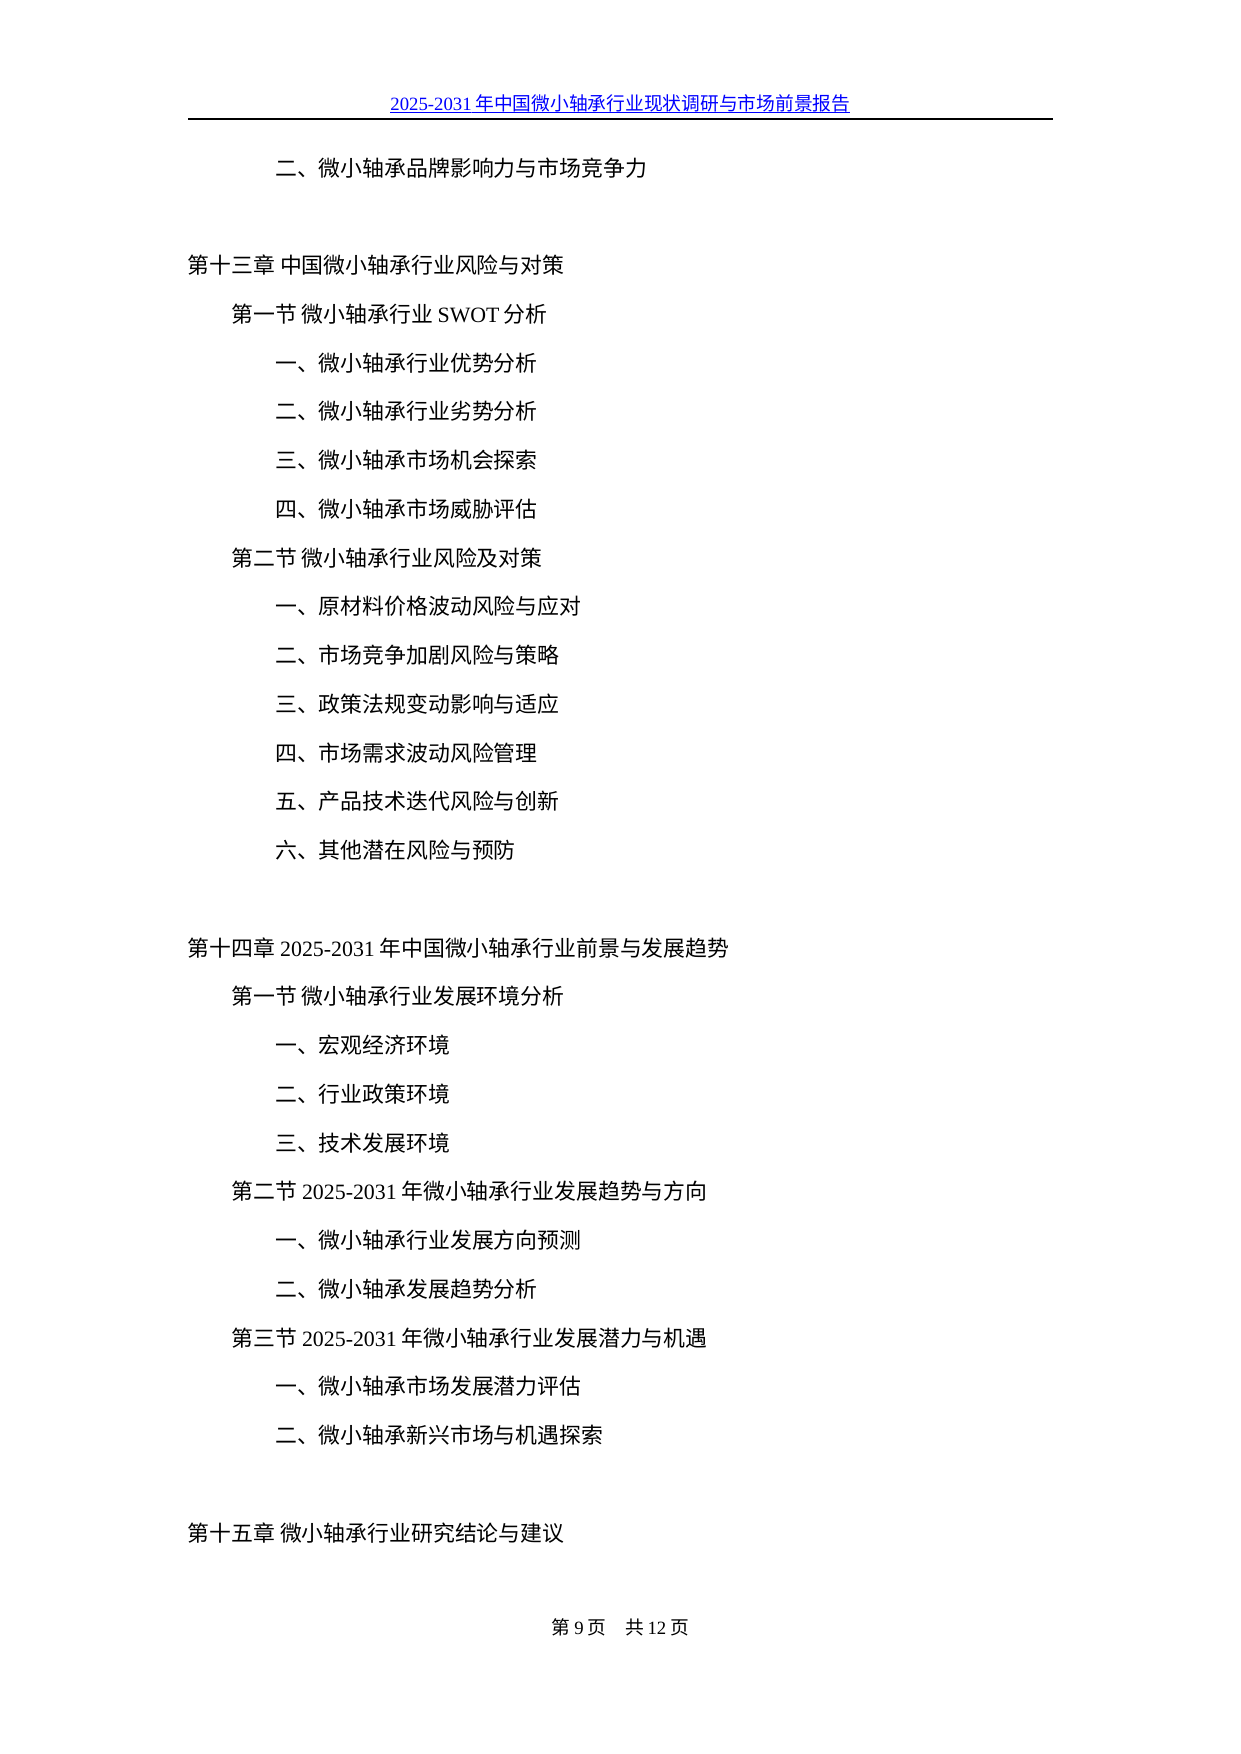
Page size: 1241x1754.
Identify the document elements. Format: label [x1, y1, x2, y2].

text [187, 150, 1053, 1548]
